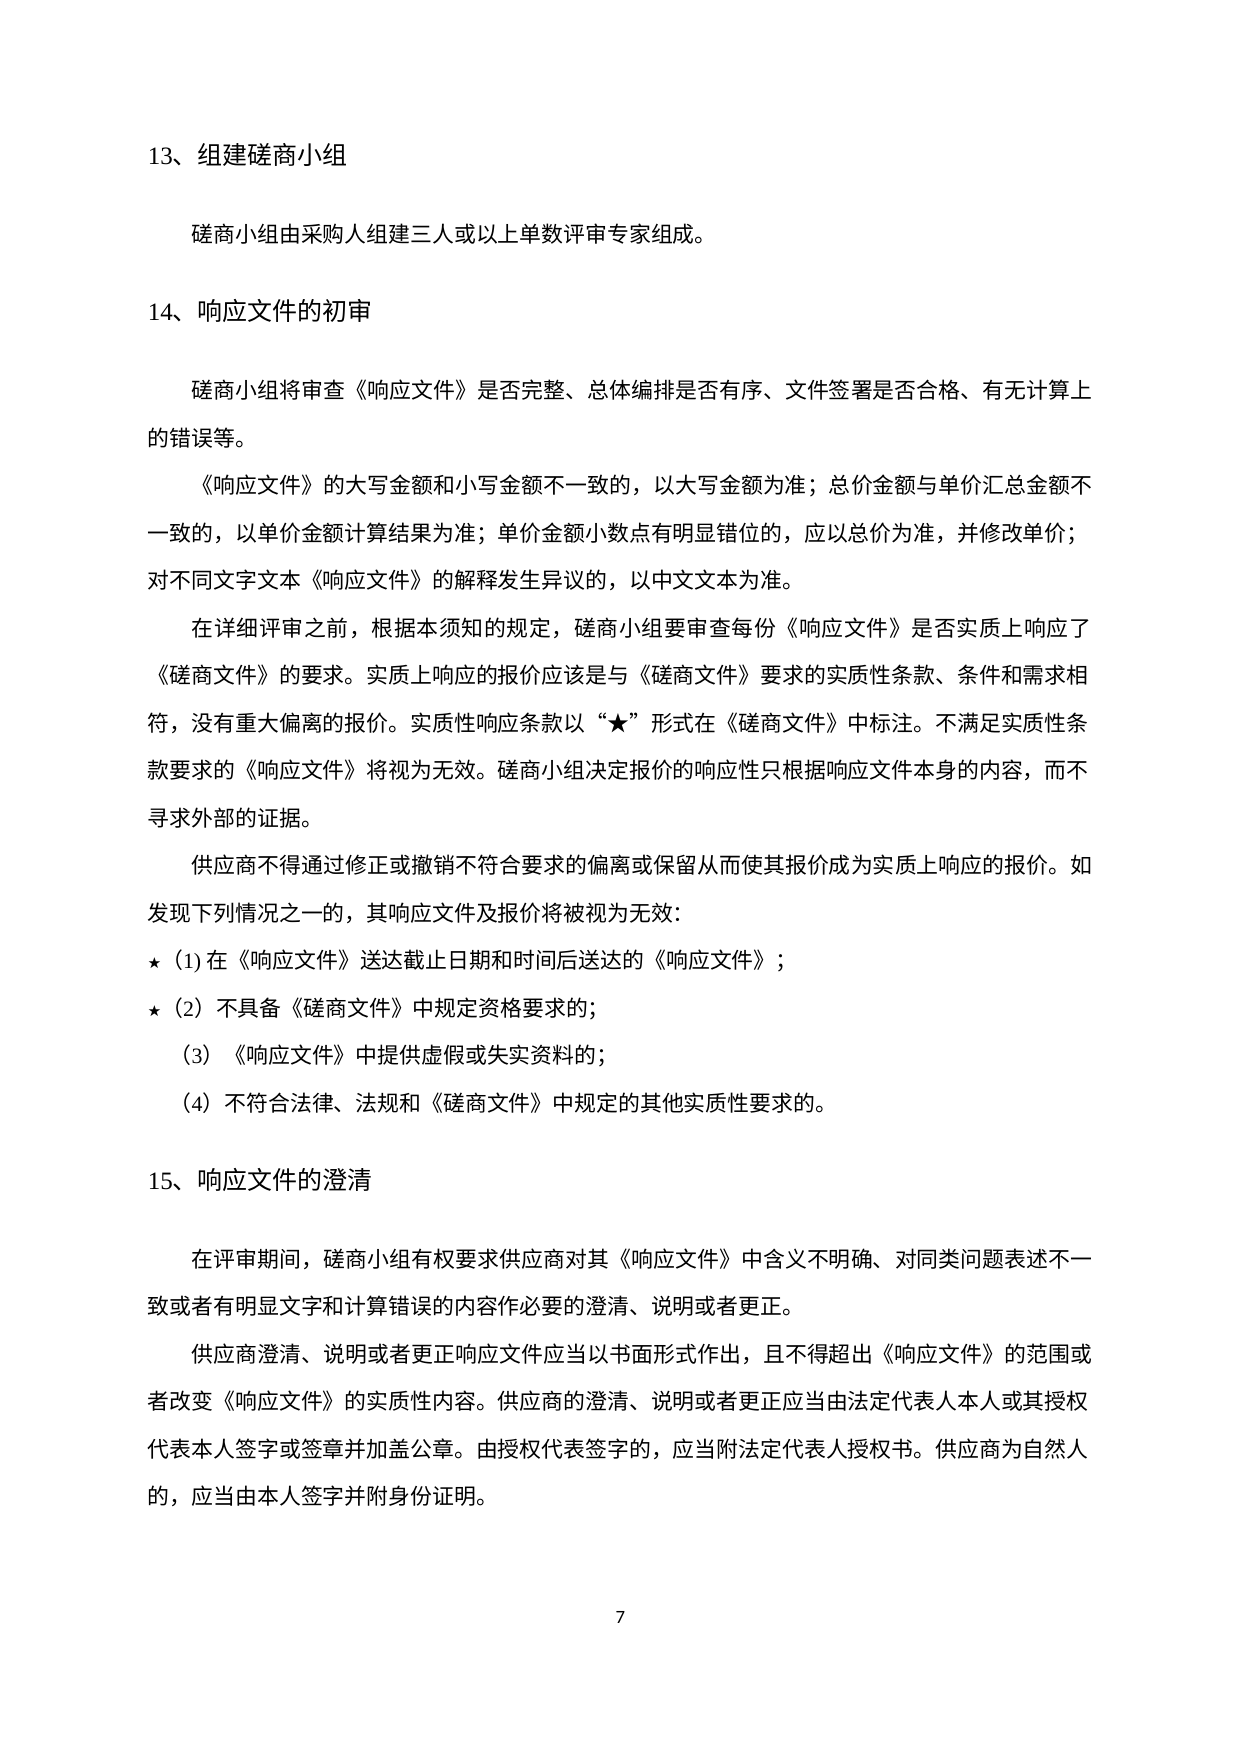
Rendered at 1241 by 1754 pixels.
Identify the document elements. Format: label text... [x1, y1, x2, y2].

text 磋商小组将审查《响应文件》是否完整、总体编排是否有序、文件签署是否合格、有无计算上的错误等。 [148, 373, 1092, 452]
text ★（2）不具备《磋商文件》中规定资格要求的； [148, 991, 1092, 1022]
subtitle 15、响应文件的澄清 [148, 1160, 1092, 1197]
text （3）《响应文件》中提供虚假或失实资料的； [148, 1038, 1092, 1070]
text 供应商不得通过修正或撤销不符合要求的偏离或保留从而使其报价成为实质上响应的报价。如发现下列情况之一的，其响应文件及报价将被视为无效： [148, 848, 1092, 927]
text 在详细评审之前，根据本须知的规定，磋商小组要审查每份《响应文件》是否实质上响应了《磋商文件》的要求。实质上响应的报价应该是与《磋商文件》要求的实质性条款、条件和需求相符，没有重大偏离的报价。实质性响应条款以“★”形式在《磋商文件》中标注。不满足实质性条款要求的《响应文件》将视为无效。磋商小组决定报价的响应性只根据响应文件本身的内容，而不寻求外部的证据。 [148, 611, 1092, 832]
subtitle 14、响应文件的初审 [148, 292, 1092, 328]
text 供应商澄清、说明或者更正响应文件应当以书面形式作出，且不得超出《响应文件》的范围或者改变《响应文件》的实质性内容。供应商的澄清、说明或者更正应当由法定代表人本人或其授权代表本人签字或签章并加盖公章。由授权代表签字的，应当附法定代表人授权书。供应商为自然人的，应当由本人签字并附身份证明。 [148, 1337, 1092, 1511]
text 磋商小组由采购人组建三人或以上单数评审专家组成。 [148, 217, 1092, 249]
text 《响应文件》的大写金额和小写金额不一致的，以大写金额为准；总价金额与单价汇总金额不一致的，以单价金额计算结果为准；单价金额小数点有明显错位的，应以总价为准，并修改单价；对不同文字文本《响应文件》的解释发生异议的，以中文文本为准。 [148, 468, 1092, 595]
subtitle 13、组建磋商小组 [148, 136, 1092, 172]
text （4）不符合法律、法规和《磋商文件》中规定的其他实质性要求的。 [148, 1086, 1092, 1117]
text ★（1) 在《响应文件》送达截止日期和时间后送达的《响应文件》； [148, 943, 1092, 975]
text 在评审期间，磋商小组有权要求供应商对其《响应文件》中含义不明确、对同类问题表述不一致或者有明显文字和计算错误的内容作必要的澄清、说明或者更正。 [148, 1242, 1092, 1321]
